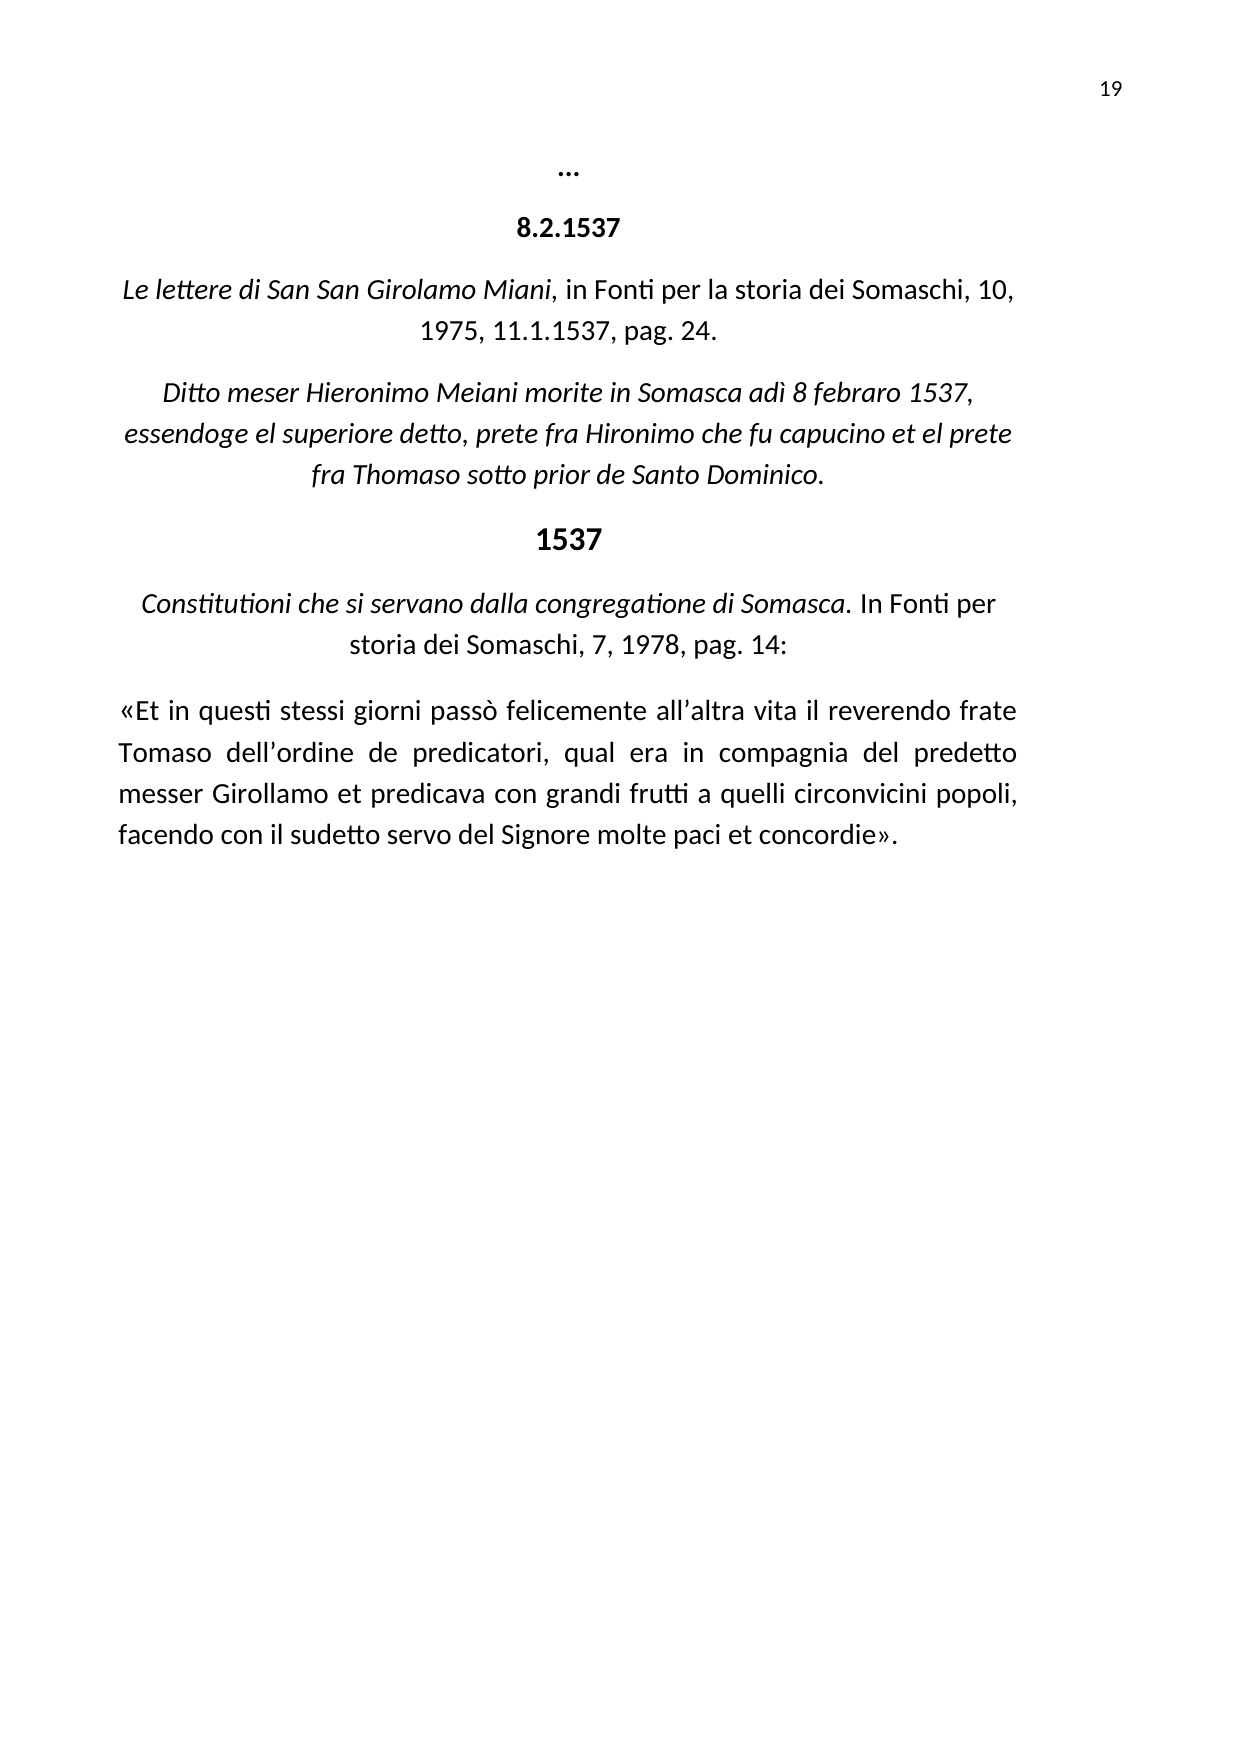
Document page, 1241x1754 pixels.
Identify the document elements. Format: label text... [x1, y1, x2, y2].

text Constitutioni che si servano dalla congregatione di Somasca. In Fonti per storia dei Somaschi, 7, 1978, pag. 14: [118, 585, 1019, 662]
text «Et in questi stessi giorni passò felicemente all’altra vita il reverendo frate Tomaso dell’ordine de predicatori, qual era in compagnia del predetto messer Girollamo et predicava con grandi frutti a quelli circonvicini popoli, facendo con il sudetto servo del Signore molte paci et concordie». [118, 688, 1019, 851]
text 1537 [118, 517, 1019, 558]
text ... [118, 148, 1019, 183]
text Ditto meser Hieronimo Meiani morite in Somasca adì 8 febraro 1537, essendoge el superiore detto, prete fra Hironimo che fu capucino et el prete fra Thomaso sotto prior de Santo Dominico. [118, 374, 1019, 491]
text Le lettere di San San Girolamo Miani, in Fonti per la storia dei Somaschi, 10, 1975, 11.1.1537, pag. 24. [118, 271, 1019, 348]
text 8.2.1537 [118, 209, 1019, 245]
